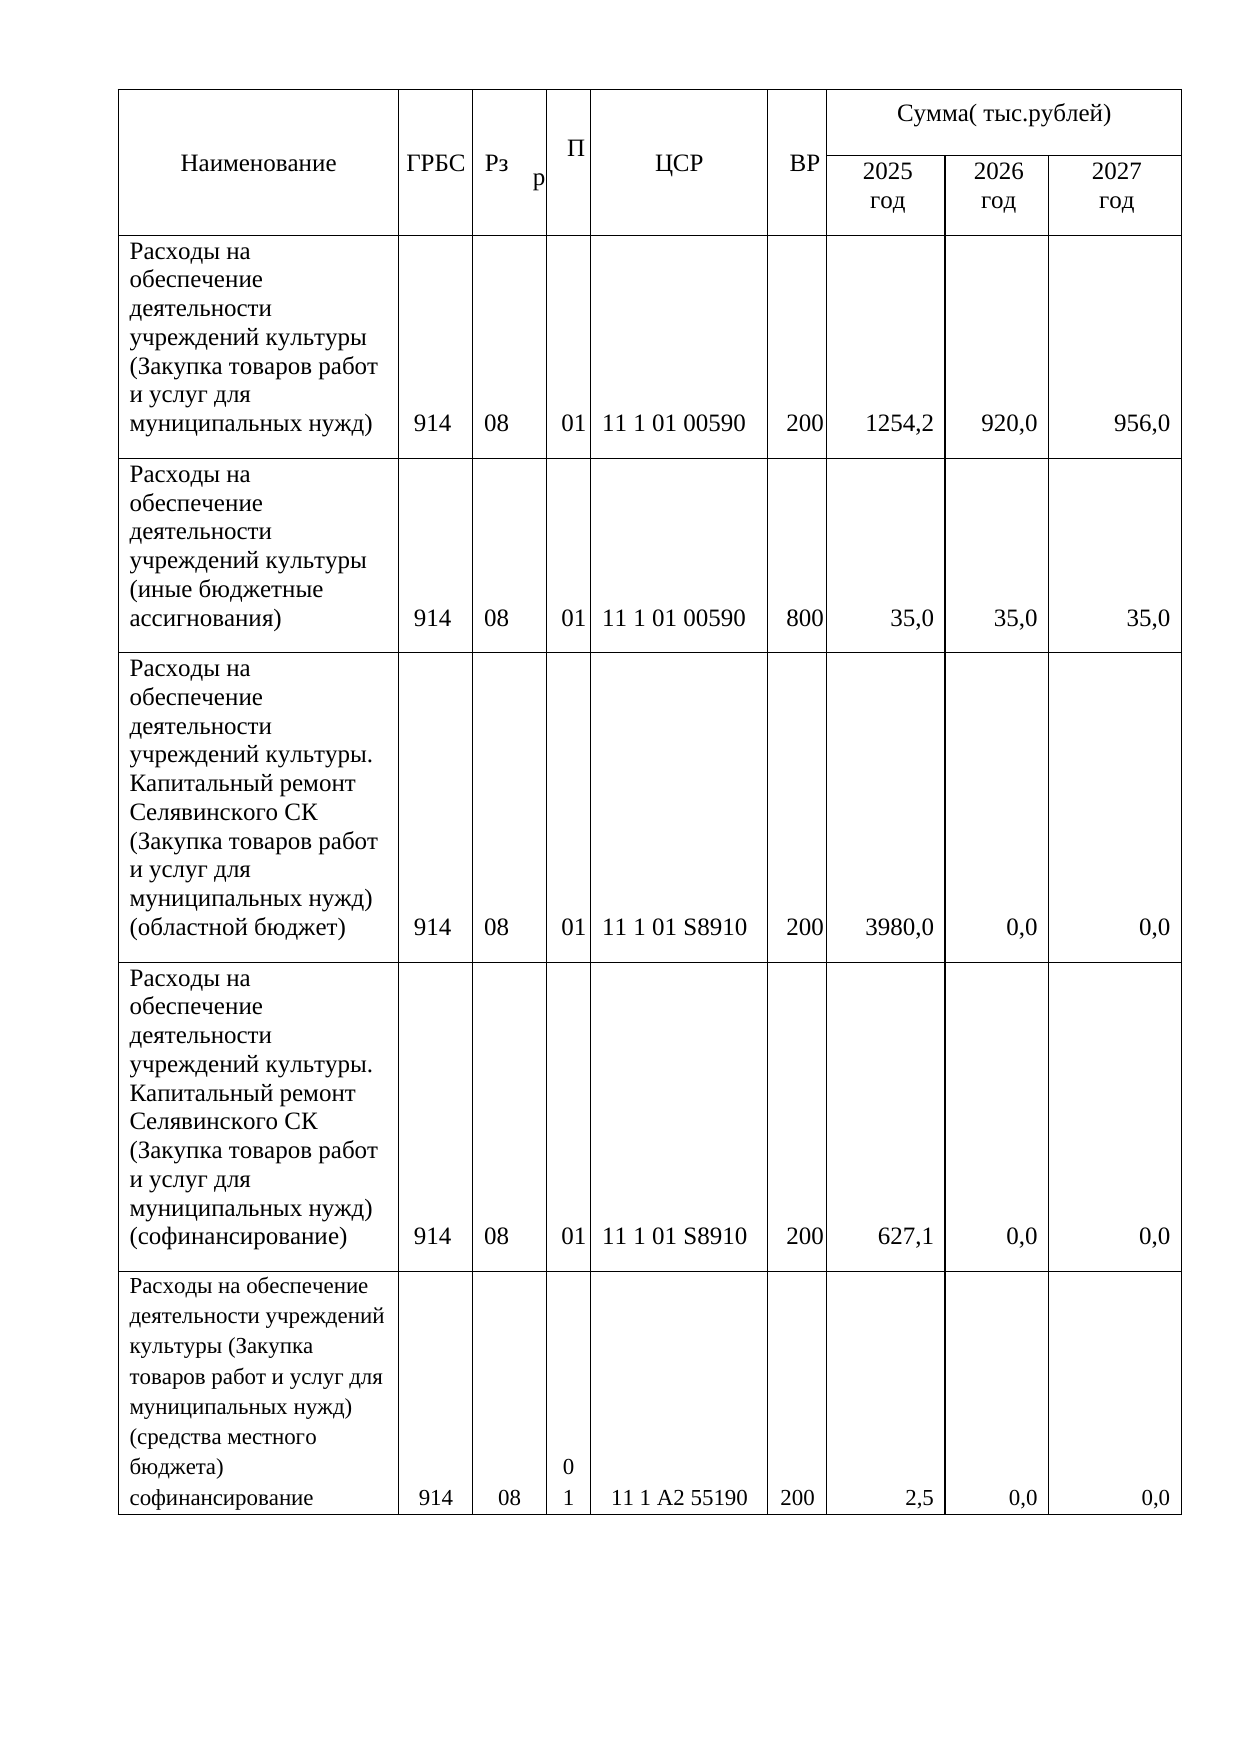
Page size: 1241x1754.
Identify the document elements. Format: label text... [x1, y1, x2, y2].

table_cell Расходы на обеспечение деятельности учреждений культуры (Закупка товаров работ и услуг для муниципальных нужд) [119, 236, 398, 458]
table_cell 956,0 [1049, 236, 1181, 458]
table_cell 200 [768, 653, 826, 962]
table_cell 2027 год [1049, 156, 1181, 235]
table_cell 0,0 [946, 963, 1048, 1271]
table_cell 0,0 [1049, 963, 1181, 1271]
table_cell 914 [399, 963, 472, 1271]
table_cell 01 [547, 963, 590, 1271]
table_cell 08 [473, 1272, 546, 1514]
table_cell 800 [768, 459, 826, 652]
table_cell 2026 год [946, 156, 1048, 235]
table_cell 35,0 [946, 459, 1048, 652]
table_cell Расходы на обеспечение деятельности учреждений культуры (Закупка товаров работ и услуг для муниципальных нужд) (средства местного бюджета) софинансирование [119, 1272, 398, 1514]
table_cell 01 [547, 236, 590, 458]
table_cell 2,5 [827, 1272, 944, 1514]
table_header ГРБС [399, 90, 472, 235]
table_cell 01 [547, 1272, 590, 1514]
table_cell 11 1 01 00590 [591, 236, 767, 458]
table_cell 200 [768, 1272, 826, 1514]
table_cell 01 [547, 653, 590, 962]
table_cell 08 [473, 459, 546, 652]
table_cell 914 [399, 459, 472, 652]
table_header ЦСР [591, 90, 767, 235]
table_cell 08 [473, 236, 546, 458]
table_cell 11 1 А2 55190 [591, 1272, 767, 1514]
table_cell 0,0 [946, 1272, 1048, 1514]
table_cell 11 1 01 S8910 [591, 963, 767, 1271]
table_header Рз [473, 90, 546, 235]
table_cell 200 [768, 236, 826, 458]
table_cell 0,0 [1049, 1272, 1181, 1514]
table_cell 920,0 [946, 236, 1048, 458]
table_cell 914 [399, 1272, 472, 1514]
table_cell 914 [399, 236, 472, 458]
table_cell 08 [473, 653, 546, 962]
table_cell Расходы на обеспечение деятельности учреждений культуры. Капитальный ремонт Селявинского СК (Закупка товаров работ и услуг для муниципальных нужд) (софинансирование) [119, 963, 398, 1271]
table_header Наименование [119, 90, 398, 235]
table_cell 200 [768, 963, 826, 1271]
table_cell 35,0 [1049, 459, 1181, 652]
table_cell 3980,0 [827, 653, 944, 962]
table_cell 08 [473, 963, 546, 1271]
table_header ВР [768, 90, 826, 235]
table_cell 2025 год [827, 156, 944, 235]
table_cell 11 1 01 00590 [591, 459, 767, 652]
table_cell 11 1 01 S8910 [591, 653, 767, 962]
table_cell 01 [547, 459, 590, 652]
table_header Пр [547, 90, 590, 235]
table_cell 627,1 [827, 963, 944, 1271]
table_cell 0,0 [1049, 653, 1181, 962]
table_cell 0,0 [946, 653, 1048, 962]
table_cell 35,0 [827, 459, 944, 652]
table_cell 1254,2 [827, 236, 944, 458]
table_cell Расходы на обеспечение деятельности учреждений культуры (иные бюджетные ассигнования) [119, 459, 398, 652]
table_cell 914 [399, 653, 472, 962]
table_cell Расходы на обеспечение деятельности учреждений культуры. Капитальный ремонт Селявинского СК (Закупка товаров работ и услуг для муниципальных нужд) (областной бюджет) [119, 653, 398, 962]
table_header Сумма( тыс.рублей) [827, 90, 1181, 155]
